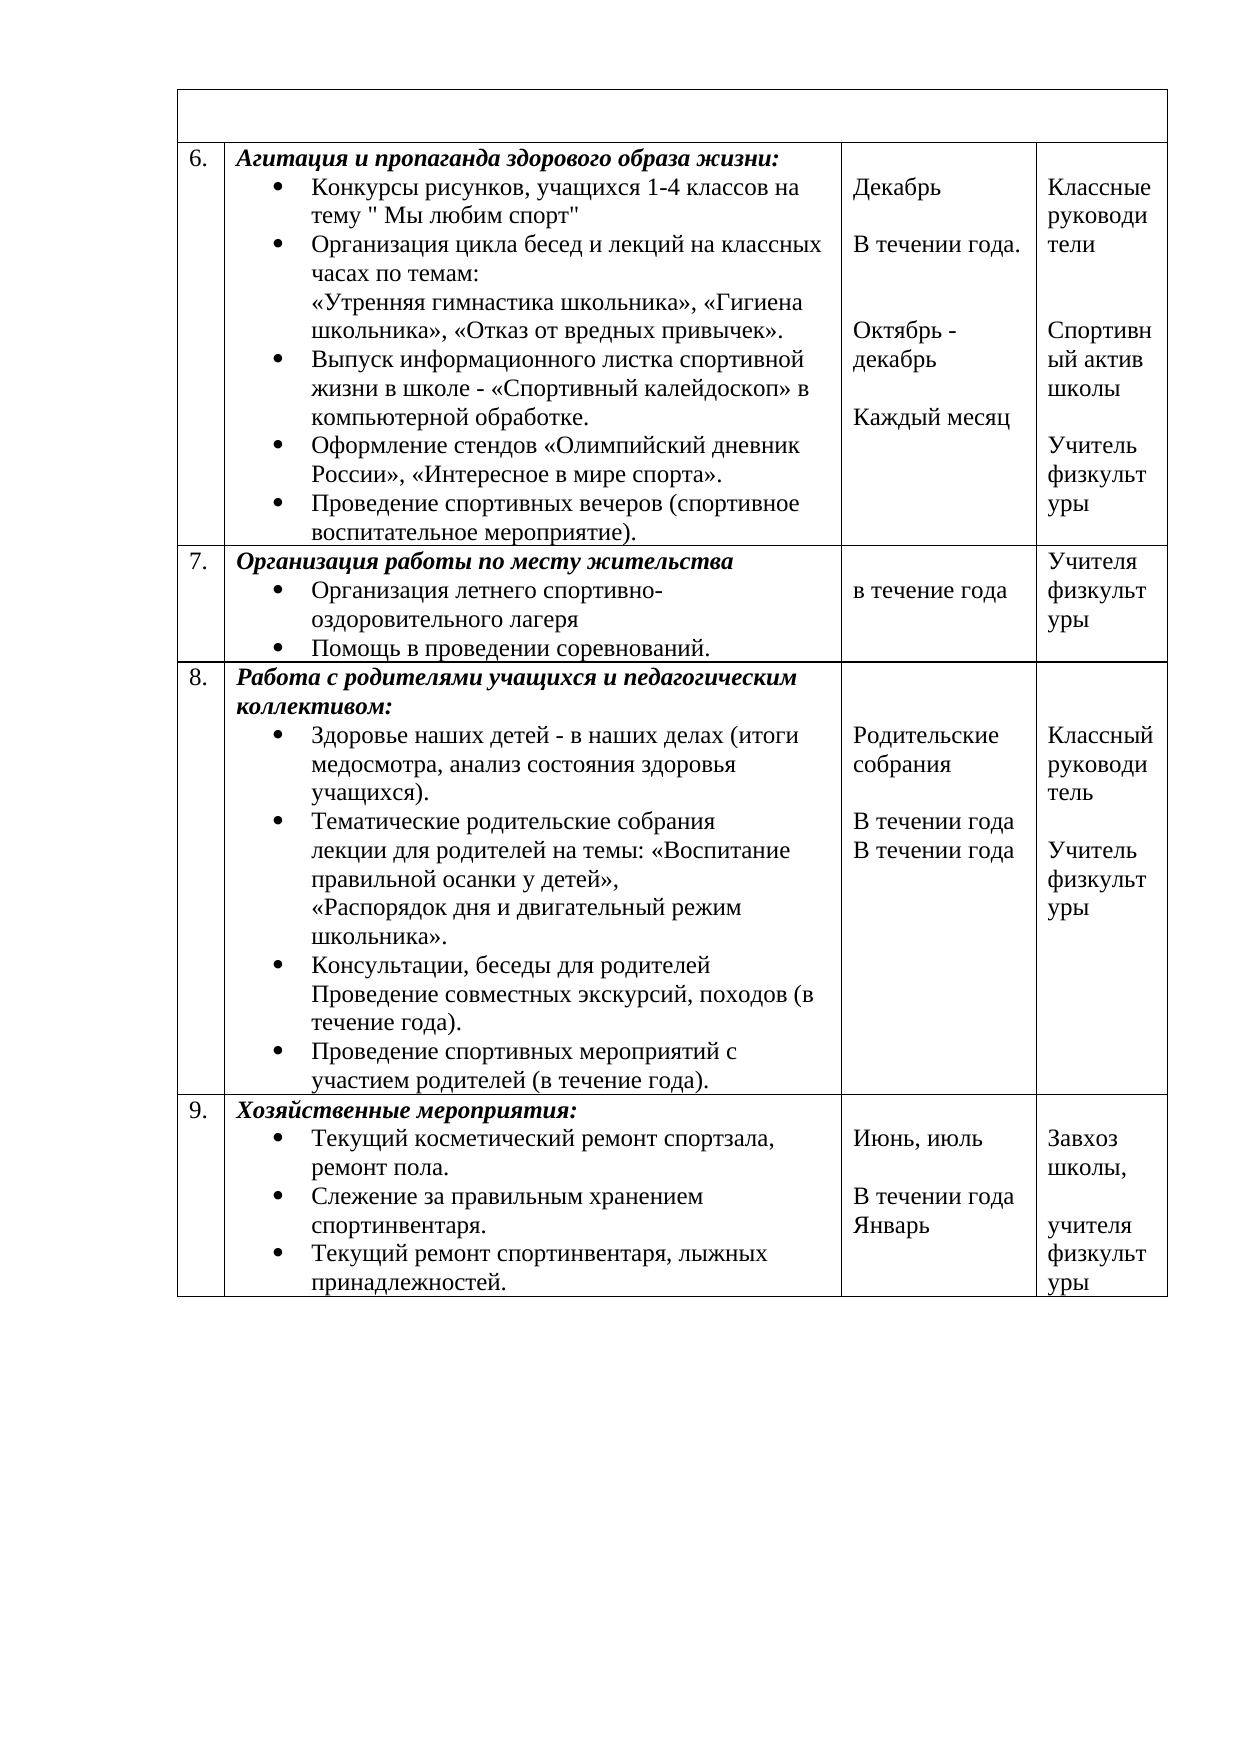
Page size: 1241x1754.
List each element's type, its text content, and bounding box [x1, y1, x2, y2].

table_cell Декабрь В течении года. Октябрь -декабрь Каждый месяц [842, 143, 1036, 545]
table_cell Классные руководители Спортивный актив школы Учитель физкультуры [1037, 143, 1167, 545]
table_cell Агитация и пропаганда здорового образа жизни: Конкурсы рисунков, учащихся 1-4 классов на тему " Мы любим спорт" Организация цикла бесед и лекций на классных часах по темам: «Утренняя гимнастика школьника», «Гигиена школьника», «Отказ от вредных привычек». Выпуск информационного листка спортивной жизни в школе - «Спортивный калейдоскоп» в компьютерной обработке. Оформление стендов «Олимпийский дневник России», «Интересное в мире спорта». Проведение спортивных вечеров (спортивное воспитательное мероприятие). [225, 143, 841, 545]
table_cell Работа с родителями учащихся и педагогическим коллективом: Здоровье наших детей - в наших делах (итоги медосмотра, анализ состояния здоровья учащихся). Тематические родительские собрания лекции для родителей на темы: «Воспитание правильной осанки у детей», «Распорядок дня и двигательный режим школьника». Консультации, беседы для родителей Проведение совместных экскурсий, походов (в течение года). Проведение спортивных мероприятий с участием родителей (в течение года). [225, 663, 841, 1094]
table_cell в течение года [842, 546, 1036, 661]
table_cell [178, 90, 1167, 142]
table_cell Хозяйственные мероприятия: Текущий косметический ремонт спортзала, ремонт пола. Слежение за правильным хранением спортинвентаря. Текущий ремонт спортинвентаря, лыжных принадлежностей. [225, 1095, 841, 1296]
table_cell Родительские собрания В течении года В течении года [842, 663, 1036, 1094]
table_cell Классный руководитель Учитель физкультуры [1037, 663, 1167, 1094]
table_cell Июнь, июль В течении года Январь [842, 1095, 1036, 1296]
table_cell 9. [178, 1095, 224, 1296]
table_cell 8. [178, 663, 224, 1094]
table_cell Учителя физкультуры [1037, 546, 1167, 661]
table_cell 6. [178, 143, 224, 545]
table_cell Завхоз школы, учителя физкультуры [1037, 1095, 1167, 1296]
table_cell Организация работы по месту жительства Организация летнего спортивно-оздоровительного лагеря Помощь в проведении соревнований. [225, 546, 841, 661]
table_cell 7. [178, 546, 224, 661]
